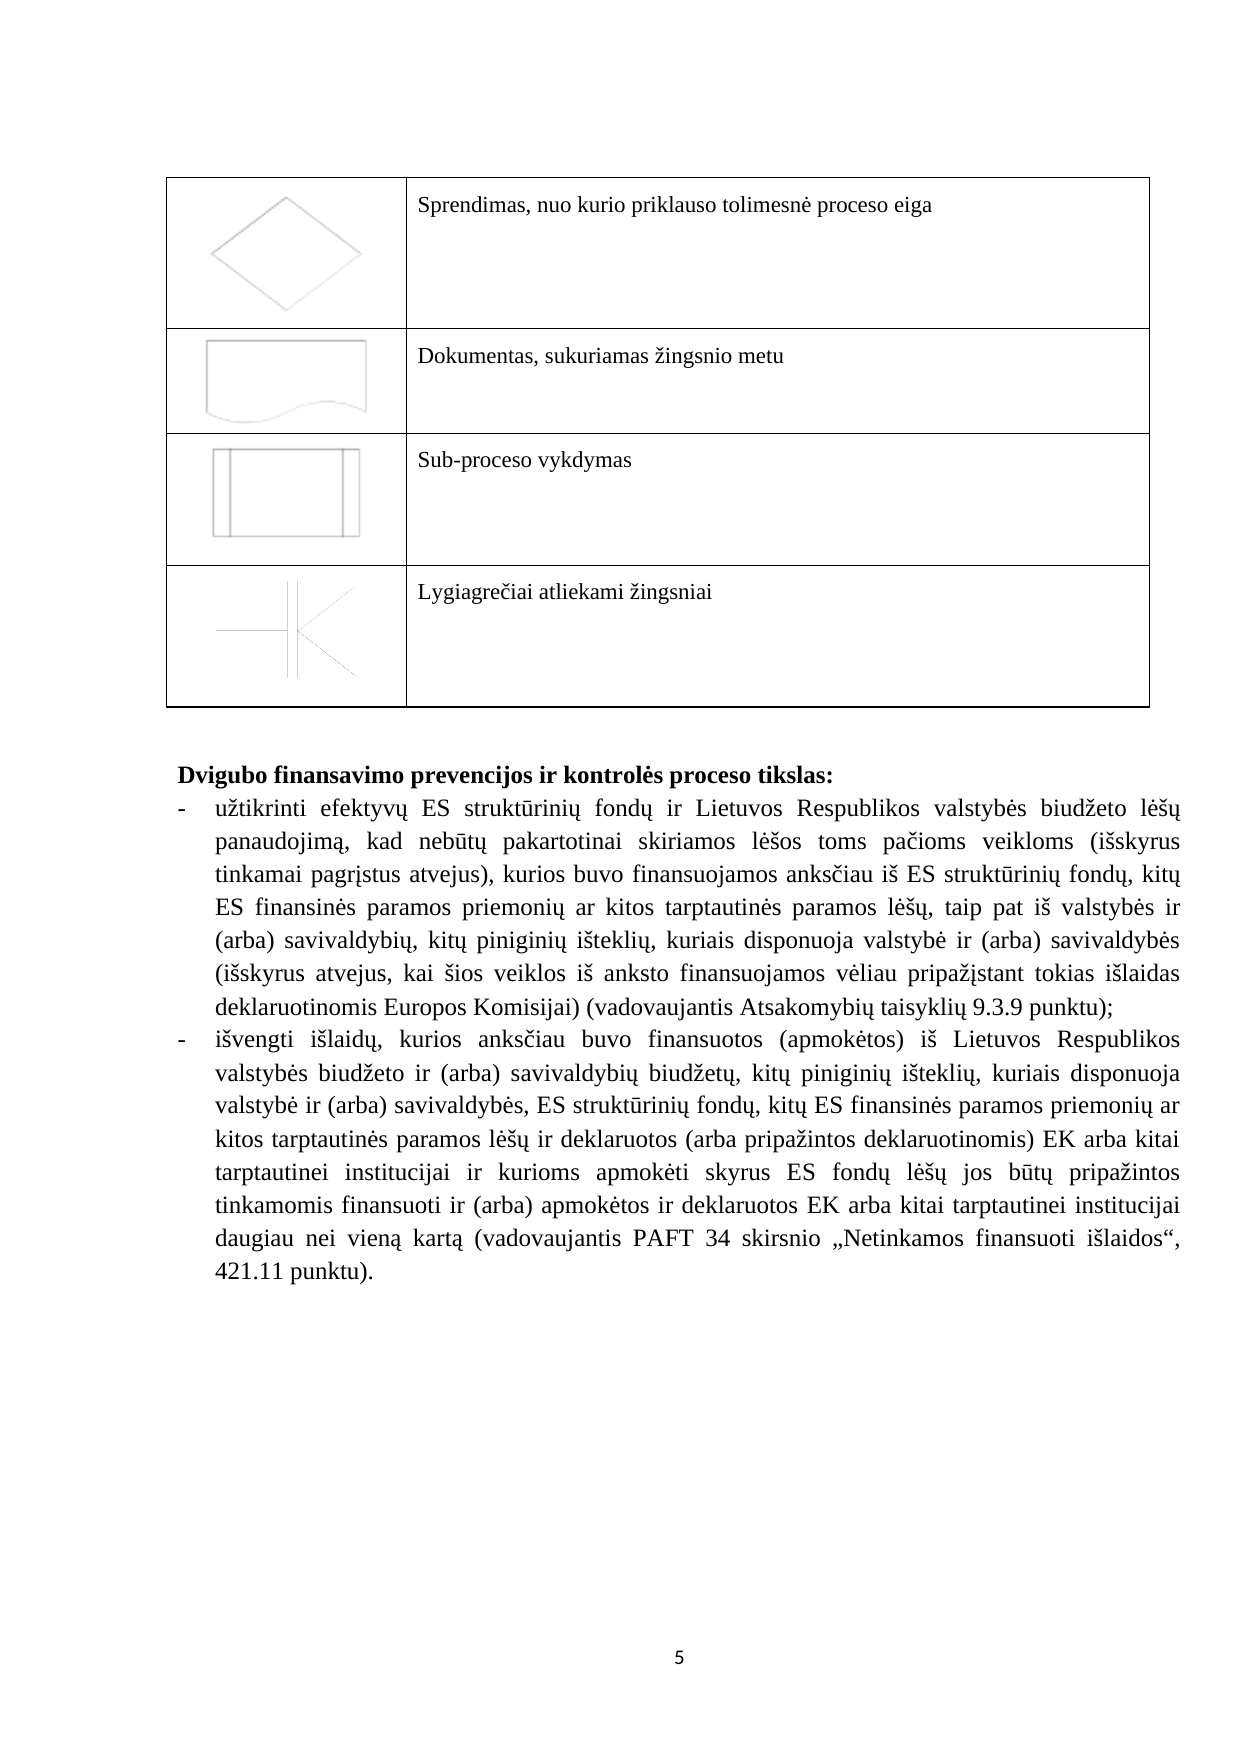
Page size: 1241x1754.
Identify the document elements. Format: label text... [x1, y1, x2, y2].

table_cell [167, 566, 406, 706]
table_cell [167, 178, 406, 328]
table_cell [167, 434, 406, 565]
table_cell Sprendimas, nuo kurio priklauso tolimesnė proceso eiga [407, 178, 1149, 328]
table_cell Lygiagrečiai atliekami žingsniai [407, 566, 1149, 706]
table_cell Dokumentas, sukuriamas žingsnio metu [407, 329, 1149, 432]
list išvengti išlaidų, kurios anksčiau buvo finansuotos (apmokėtos) iš Lietuvos Respublikos valstybės biudžeto ir (arba) savivaldybių biudžetų, kitų piniginių išteklių, kuriais disponuoja valstybė ir (arba) savivaldybės, ES struktūrinių fondų, kitų ES finansinės paramos priemonių ar kitos tarptautinės paramos lėšų ir deklaruotos (arba pripažintos deklaruotinomis) EK arba kitai tarptautinei institucijai ir kurioms apmokėti skyrus ES fondų lėšų jos būtų pripažintos tinkamomis finansuoti ir (arba) apmokėtos ir deklaruotos EK arba kitai tarptautinei institucijai daugiau nei vieną kartą (vadovaujantis PAFT 34 skirsnio „Netinkamos finansuoti išlaidos“, 421.11 punktu). [177, 1024, 1181, 1284]
table_cell [167, 329, 406, 432]
table_cell Sub-proceso vykdymas [407, 434, 1149, 565]
subtitle Dvigubo finansavimo prevencijos ir kontrolės proceso tikslas: [177, 760, 1181, 789]
list užtikrinti efektyvų ES struktūrinių fondų ir Lietuvos Respublikos valstybės biudžeto lėšų panaudojimą, kad nebūtų pakartotinai skiriamos lėšos toms pačioms veikloms (išskyrus tinkamai pagrįstus atvejus), kurios buvo finansuojamos anksčiau iš ES struktūrinių fondų, kitų ES finansinės paramos priemonių ar kitos tarptautinės paramos lėšų, taip pat iš valstybės ir (arba) savivaldybių, kitų piniginių išteklių, kuriais disponuoja valstybė ir (arba) savivaldybės (išskyrus atvejus, kai šios veiklos iš anksto finansuojamos vėliau pripažįstant tokias išlaidas deklaruotinomis Europos Komisijai) (vadovaujantis Atsakomybių taisyklių 9.3.9 punktu); [177, 793, 1181, 1020]
